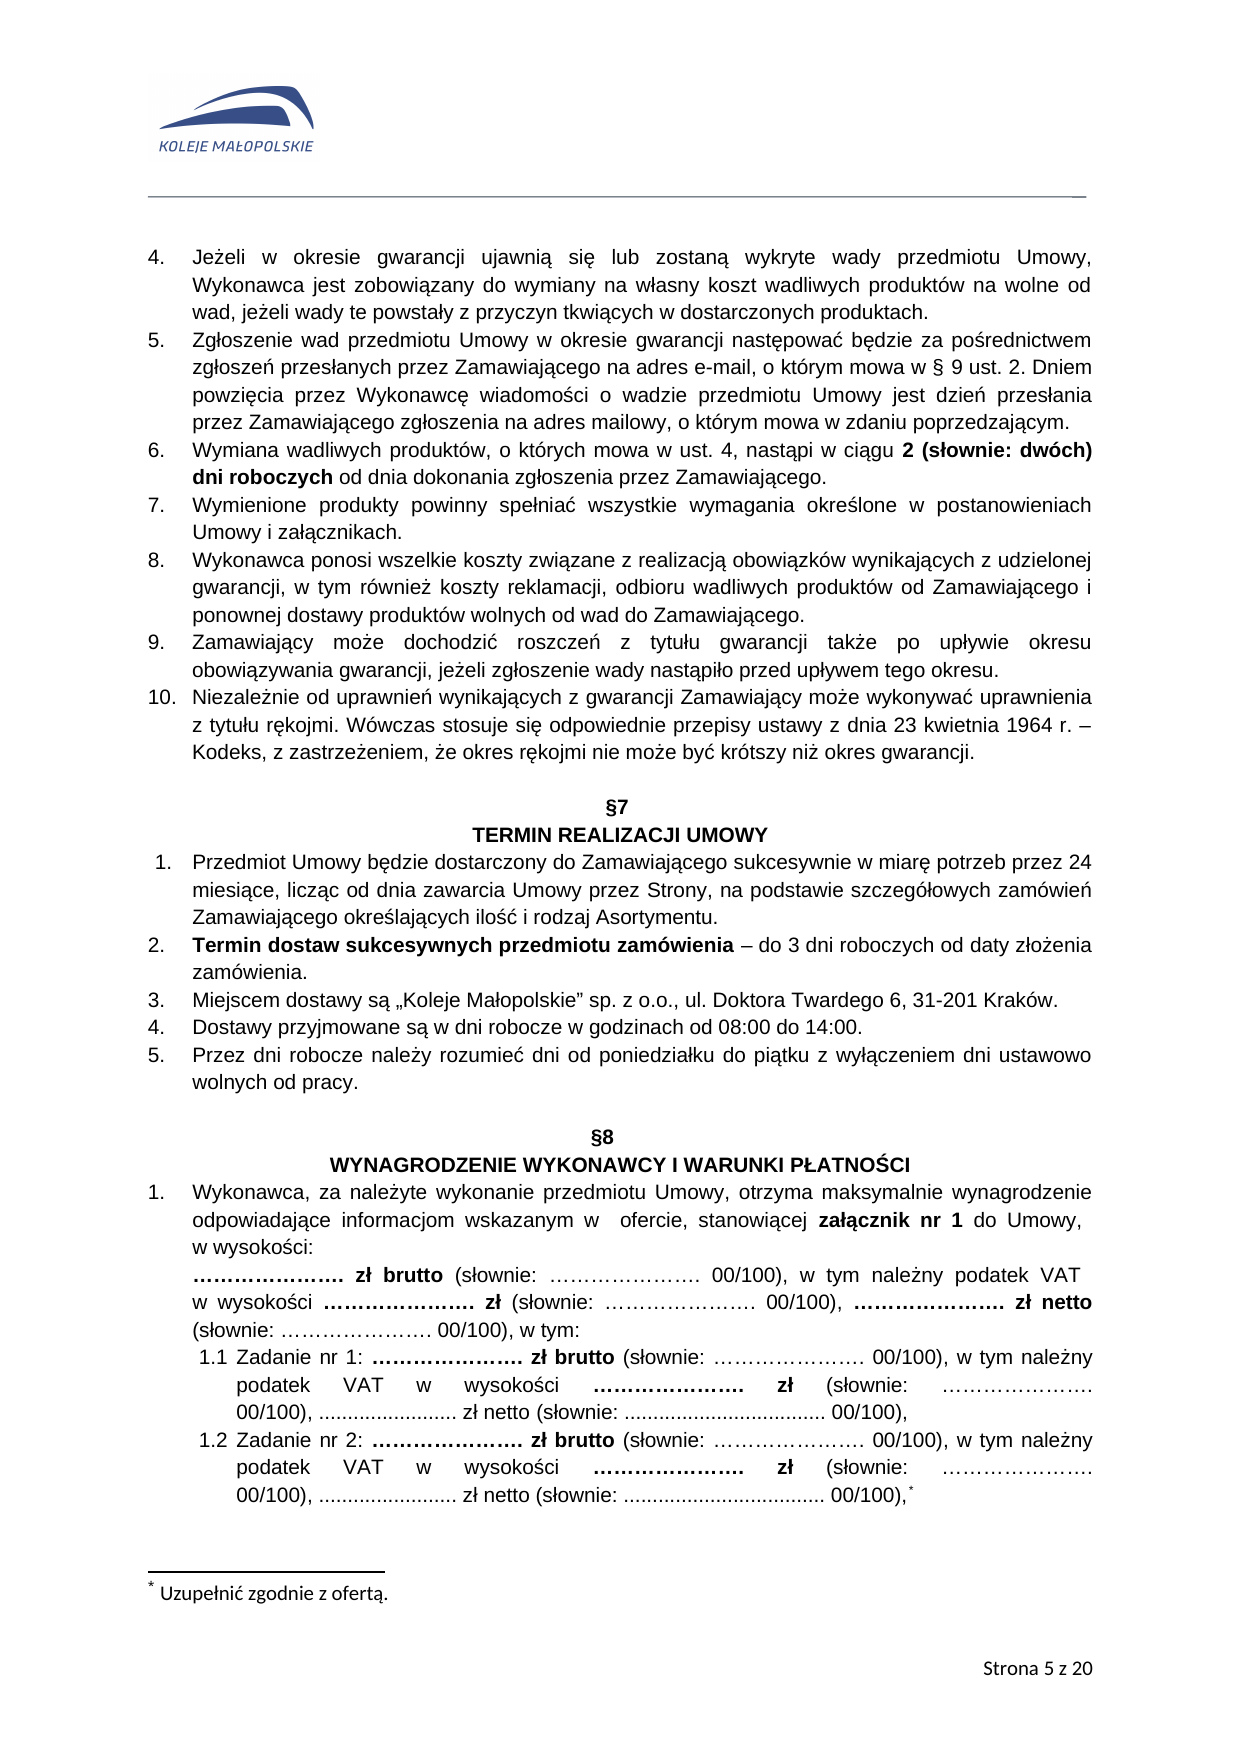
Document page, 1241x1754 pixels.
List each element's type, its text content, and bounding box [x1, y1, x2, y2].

list Niezależnie od uprawnień wynikających z gwarancji Zamawiający może wykonywać uprawnienia z tytułu rękojmi. Wówczas stosuje się odpowiednie przepisy ustawy z dnia 23 kwietnia 1964 r. – Kodeks, z zastrzeżeniem, że okres rękojmi nie może być krótszy niż okres gwarancji. [148, 685, 1093, 764]
list Wykonawca, za należyte wykonanie przedmiotu Umowy, otrzyma maksymalnie wynagrodzenie odpowiadające informacjom wskazanym w ofercie, stanowiącej załącznik nr 1 do Umowy, w wysokości: [148, 1180, 1093, 1259]
picture [147, 73, 321, 162]
list Termin dostaw sukcesywnych przedmiotu zamówienia – do 3 dni roboczych od daty złożenia zamówienia. [148, 933, 1093, 984]
list Jeżeli w okresie gwarancji ujawnią się lub zostaną wykryte wady przedmiotu Umowy, Wykonawca jest zobowiązany do wymiany na własny koszt wadliwych produktów na wolne od wad, jeżeli wady te powstały z przyczyn tkwiących w dostarczonych produktach. [148, 245, 1093, 324]
list Przedmiot Umowy będzie dostarczony do Zamawiającego sukcesywnie w miarę potrzeb przez 24 miesiące, licząc od dnia zawarcia Umowy przez Strony, na podstawie szczegółowych zamówień Zamawiającego określających ilość i rodzaj Asortymentu. [154, 850, 1093, 929]
list Wymiana wadliwych produktów, o których mowa w ust. 4, nastąpi w ciągu 2 (słownie: dwóch) dni roboczych od dnia dokonania zgłoszenia przez Zamawiającego. [148, 438, 1093, 489]
list Zgłoszenie wad przedmiotu Umowy w okresie gwarancji następować będzie za pośrednictwem zgłoszeń przesłanych przez Zamawiającego na adres e-mail, o którym mowa w § 9 ust. 2. Dniem powzięcia przez Wykonawcę wiadomości o wadzie przedmiotu Umowy jest dzień przesłania przez Zamawiającego zgłoszenia na adres mailowy, o którym mowa w zdaniu poprzedzającym. [148, 328, 1093, 434]
list Zamawiający może dochodzić roszczeń z tytułu gwarancji także po upływie okresu obowiązywania gwarancji, jeżeli zgłoszenie wady nastąpiło przed upływem tego okresu. [148, 630, 1093, 682]
list Miejscem dostawy są „Koleje Małopolskie” sp. z o.o., ul. Doktora Twardego 6, 31-201 Kraków. [148, 988, 1093, 1012]
list Dostawy przyjmowane są w dni robocze w godzinach od 08:00 do 14:00. [148, 1015, 1093, 1039]
list Zadanie nr 2: …………………. zł brutto (słownie: …………………. 00/100), w tym należny podatek VAT w wysokości …………………. zł (słownie: …………………. 00/100), ........................ zł netto (słownie: ................................... 00/100), [199, 1428, 1093, 1507]
list Przez dni robocze należy rozumieć dni od poniedziałku do piątku z wyłączeniem dni ustawowo wolnych od pracy. [148, 1043, 1093, 1094]
list Wynagrodzenie WYKONAWCY I WARUNKI PŁATNOŚCI [148, 1153, 1093, 1177]
list Termin realizacji UMOWY [148, 823, 1093, 847]
list Zadanie nr 1: …………………. zł brutto (słownie: …………………. 00/100), w tym należny podatek VAT w wysokości …………………. zł (słownie: …………………. 00/100), ........................ zł netto (słownie: ................................... 00/100), [199, 1345, 1093, 1424]
list Wymienione produkty powinny spełniać wszystkie wymagania określone w postanowieniach Umowy i załącznikach. [148, 493, 1093, 544]
text …………………. zł brutto (słownie: …………………. 00/100), w tym należny podatek VAT w wysokości …………………. zł (słownie: …………………. 00/100), …………………. zł netto (słownie: …………………. 00/100), w tym: [192, 1263, 1093, 1342]
list Wykonawca ponosi wszelkie koszty związane z realizacją obowiązków wynikających z udzielonej gwarancji, w tym również koszty reklamacji, odbioru wadliwych produktów od Zamawiającego i ponownej dostawy produktów wolnych od wad do Zamawiającego. [148, 548, 1093, 627]
